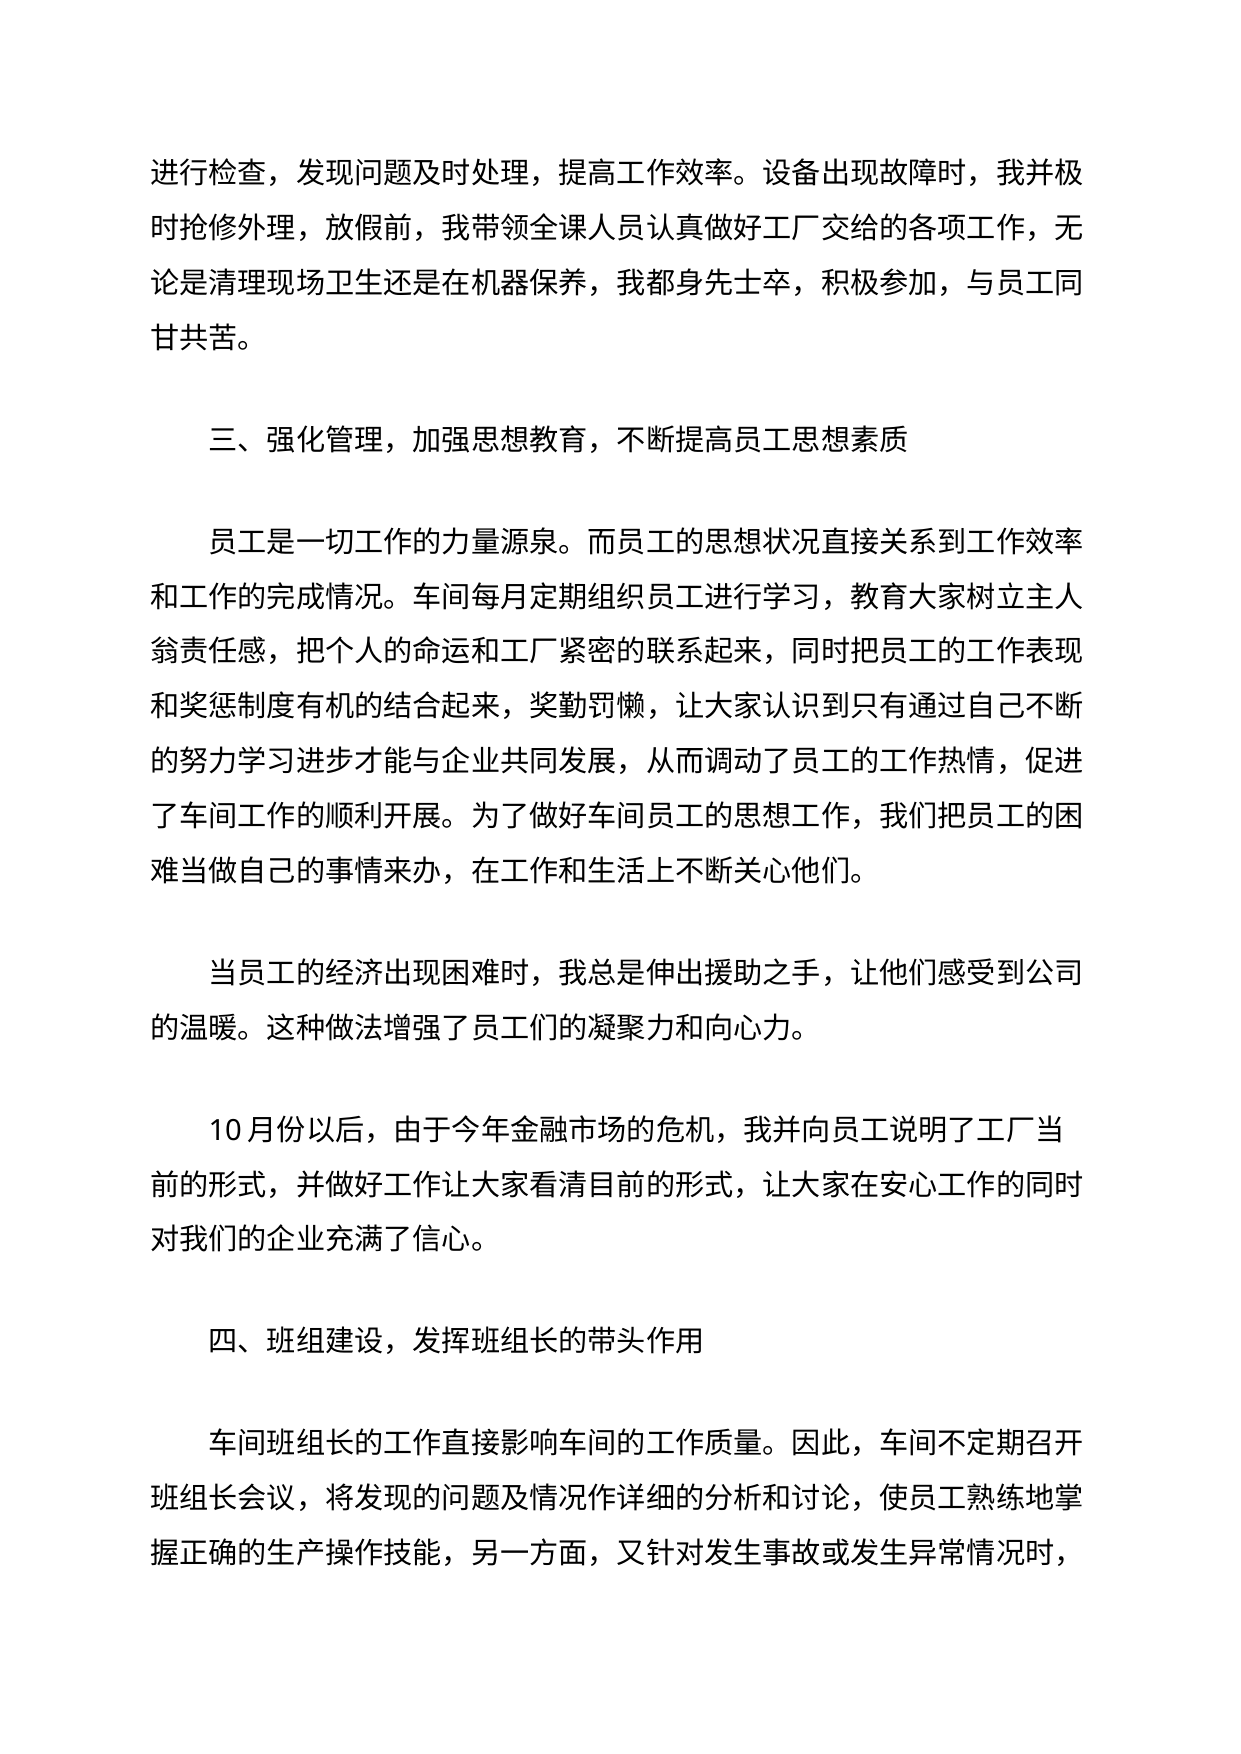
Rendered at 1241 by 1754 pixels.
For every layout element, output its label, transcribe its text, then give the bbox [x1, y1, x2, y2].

text 10月份以后，由于今年金融市场的危机，我并向员工说明了工厂当前的形式，并做好工作让大家看清目前的形式，让大家在安心工作的同时对我们的企业充满了信心。 [150, 1106, 1090, 1258]
text 当员工的经济出现困难时，我总是伸出援助之手，让他们感受到公司的温暖。这种做法增强了员工们的凝聚力和向心力。 [150, 949, 1090, 1047]
text 三、强化管理，加强思想教育，不断提高员工思想素质 [150, 416, 1090, 459]
text 四、班组建设，发挥班组长的带头作用 [150, 1318, 1090, 1360]
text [150, 1419, 1090, 1572]
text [150, 150, 1090, 357]
text 员工是一切工作的力量源泉。而员工的思想状况直接关系到工作效率和工作的完成情况。车间每月定期组织员工进行学习，教育大家树立主人翁责任感，把个人的命运和工厂紧密的联系起来，同时把员工的工作表现和奖惩制度有机的结合起来，奖勤罚懒，让大家认识到只有通过自己不断的努力学习进步才能与企业共同发展，从而调动了员工的工作热情，促进了车间工作的顺利开展。为了做好车间员工的思想工作，我们把员工的困难当做自己的事情来办，在工作和生活上不断关心他们。 [150, 518, 1090, 890]
